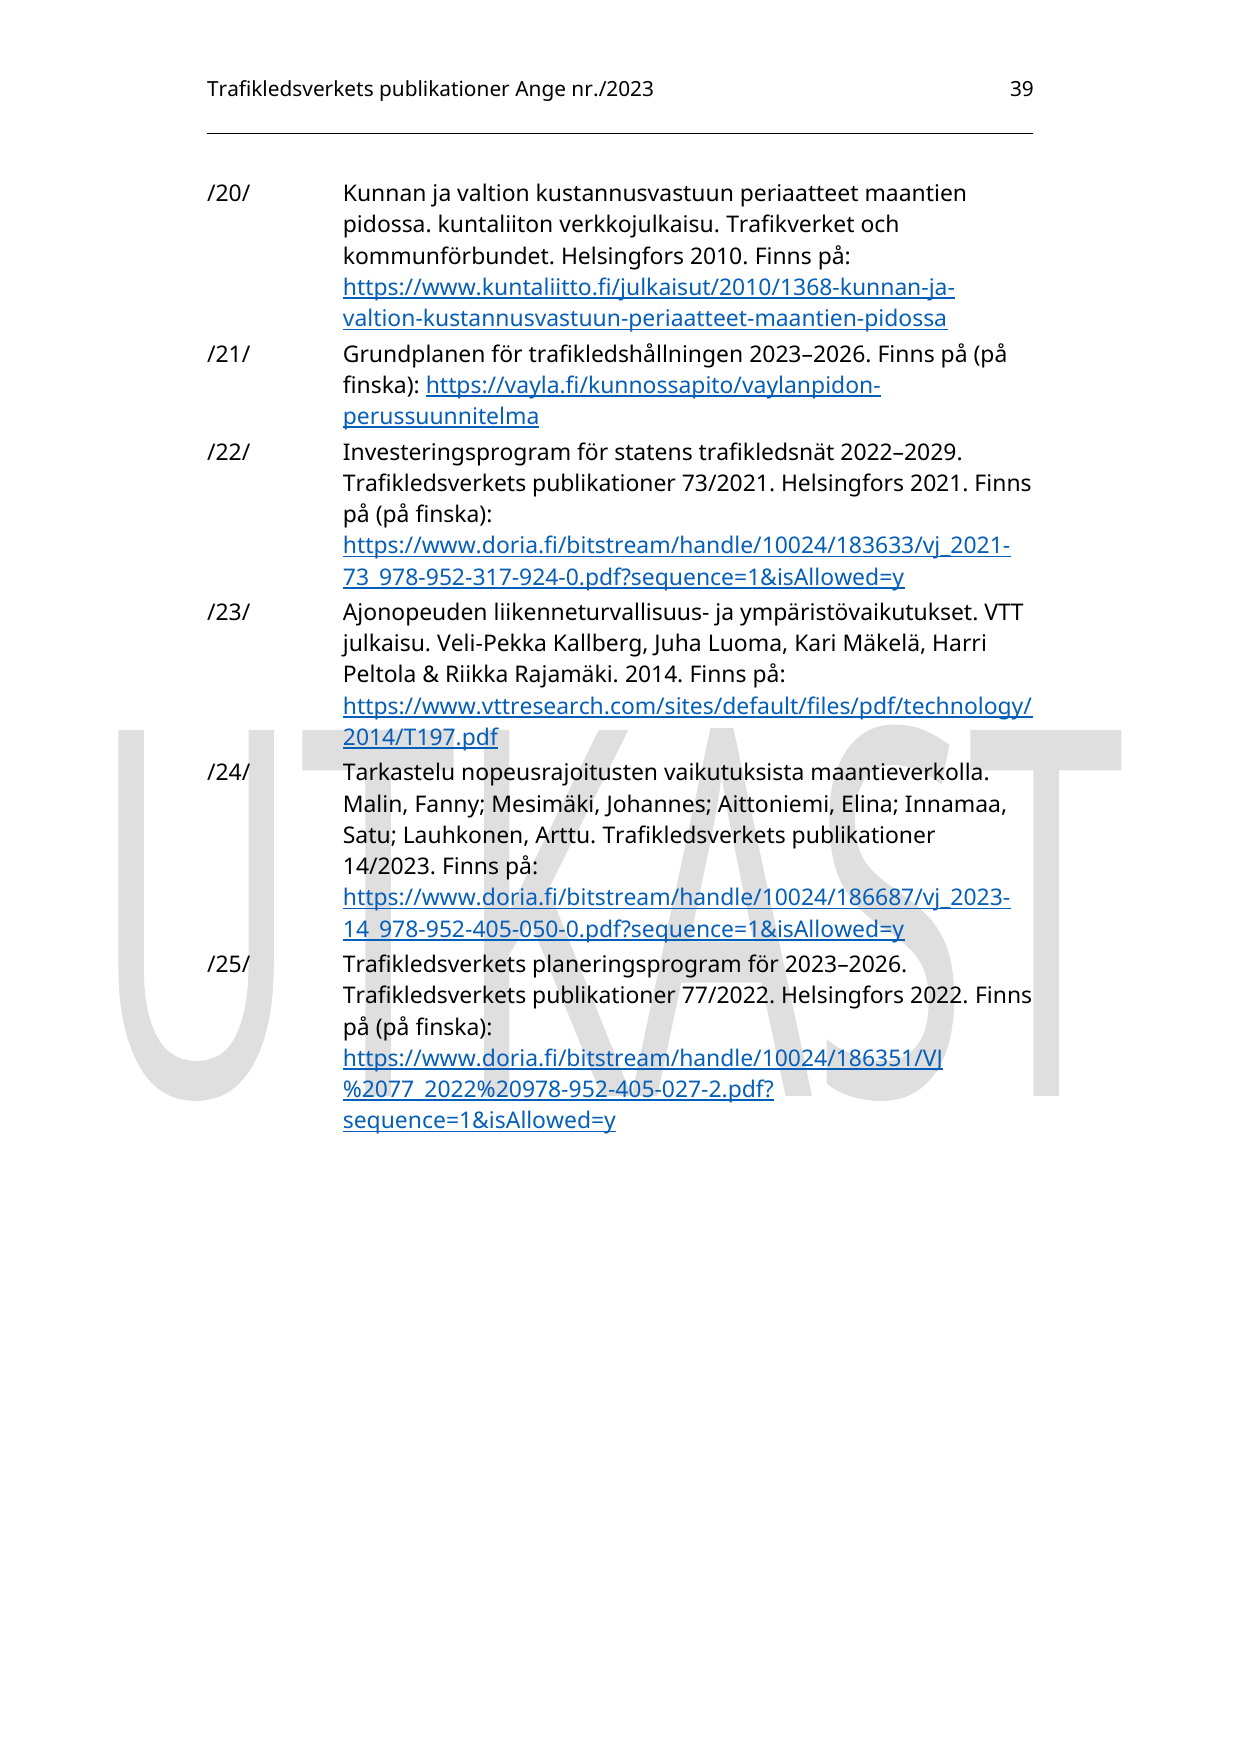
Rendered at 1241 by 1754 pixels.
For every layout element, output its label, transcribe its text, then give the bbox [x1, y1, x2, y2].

text Ajonopeuden liikenneturvallisuus- ja ympäristövaikutukset. VTT julkaisu. Veli-Pekka Kallberg, Juha Luoma, Kari Mäkelä, Harri Peltola & Riikka Rajamäki. 2014. Finns på: https://www.vttresearch.com/sites/default/files/pdf/technology/2014/T197.pdf [207, 596, 1033, 752]
text Tarkastelu nopeusrajoitusten vaikutuksista maantieverkolla. Malin, Fanny; Mesimäki, Johannes; Aittoniemi, Elina; Innamaa, Satu; Lauhkonen, Arttu. Trafikledsverkets publikationer 14/2023. Finns på: https://www.doria.fi/bitstream/handle/10024/186687/vj_2023-14_978-952-405-050-0.pdf?sequence=1&isAllowed=y [207, 756, 1033, 944]
text Investeringsprogram för statens trafikledsnät 2022–2029. Trafikledsverkets publikationer 73/2021. Helsingfors 2021. Finns på (på finska): https://www.doria.fi/bitstream/handle/10024/183633/vj_2021-73_978-952-317-924-0.pdf?sequence=1&isAllowed=y [207, 436, 1033, 592]
text Trafikledsverkets planeringsprogram för 2023–2026. Trafikledsverkets publikationer 77/2022. Helsingfors 2022. Finns på (på finska): https://www.doria.fi/bitstream/handle/10024/186351/VJ%2077_2022%20978-952-405-027-2.pdf?sequence=1&isAllowed=y [207, 948, 1033, 1136]
text Grundplanen för trafikledshållningen 2023–2026. Finns på (på finska): https://vayla.fi/kunnossapito/vaylanpidon-perussuunnitelma [207, 338, 1033, 431]
text Kunnan ja valtion kustannusvastuun periaatteet maantien pidossa. kuntaliiton verkkojulkaisu. Trafikverket och kommunförbundet. Helsingfors 2010. Finns på: https://www.kuntaliitto.fi/julkaisut/2010/1368-kunnan-ja-valtion-kustannusvastuun-periaatteet-maantien-pidossa [207, 177, 1033, 333]
